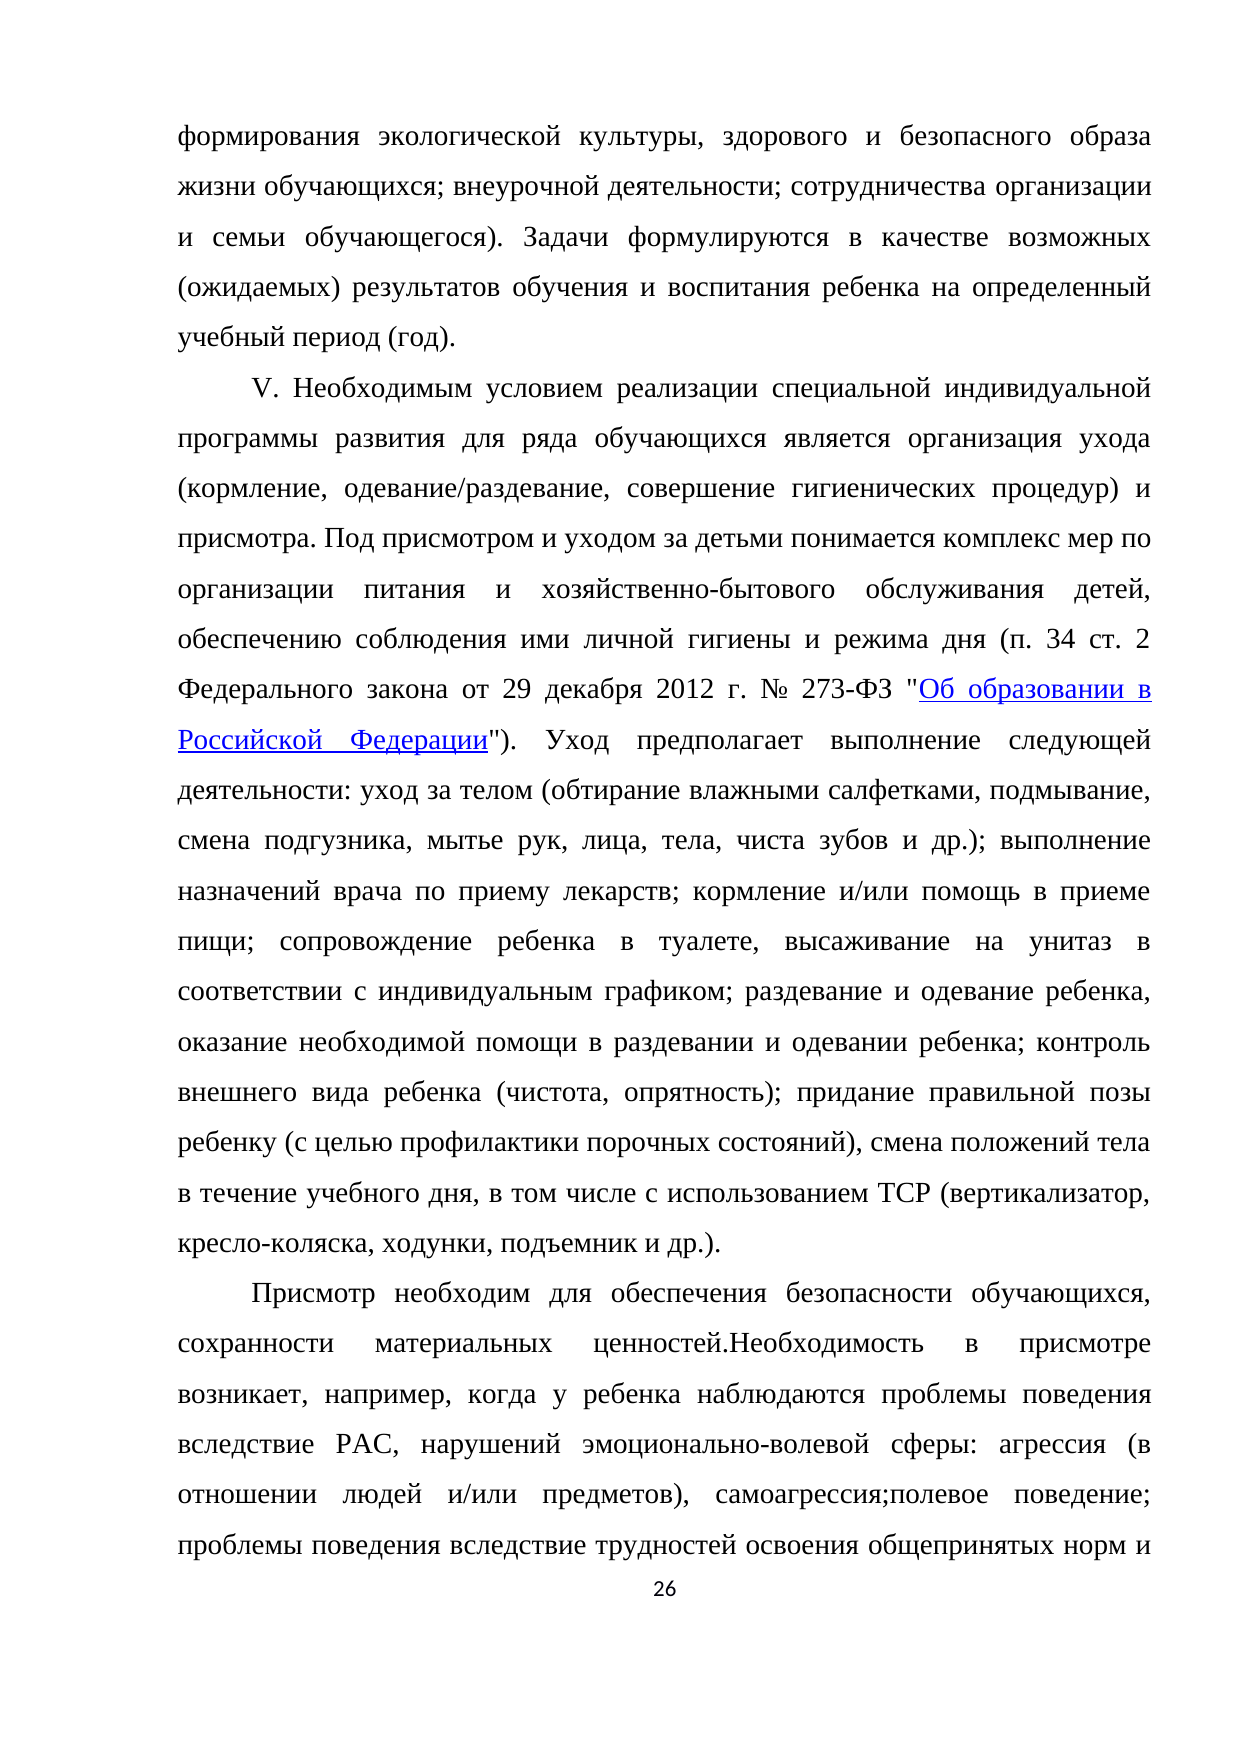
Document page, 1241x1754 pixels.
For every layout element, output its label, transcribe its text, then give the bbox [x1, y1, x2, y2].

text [177, 118, 1152, 353]
text V. Необходимым условием реализации специальной индивидуальной программы развития для ряда обучающихся является организация ухода (кормление, одевание/раздевание, совершение гигиенических процедур) и присмотра. Под присмотром и уходом за детьми понимается комплекс мер по организации питания и хозяйственно-бытового обслуживания детей, обеспечению соблюдения ими личной гигиены и режима дня (п. 34 ст. 2 Федерального закона от 29 декабря 2012 г. № 273-ФЗ "Об образовании в Российской Федерации"). Уход предполагает выполнение следующей деятельности: уход за телом (обтирание влажными салфетками, подмывание, смена подгузника, мытье рук, лица, тела, чиста зубов и др.); выполнение назначений врача по приему лекарств; кормление и/или помощь в приеме пищи; сопровождение ребенка в туалете, высаживание на унитаз в соответствии с индивидуальным графиком; раздевание и одевание ребенка, оказание необходимой помощи в раздевании и одевании ребенка; контроль внешнего вида ребенка (чистота, опрятность); придание правильной позы ребенку (с целью профилактики порочных состояний), смена положений тела в течение учебного дня, в том числе с использованием ТСР (вертикализатор, кресло-коляска, ходунки, подъемник и др.). [177, 370, 1152, 1258]
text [177, 1275, 1152, 1560]
